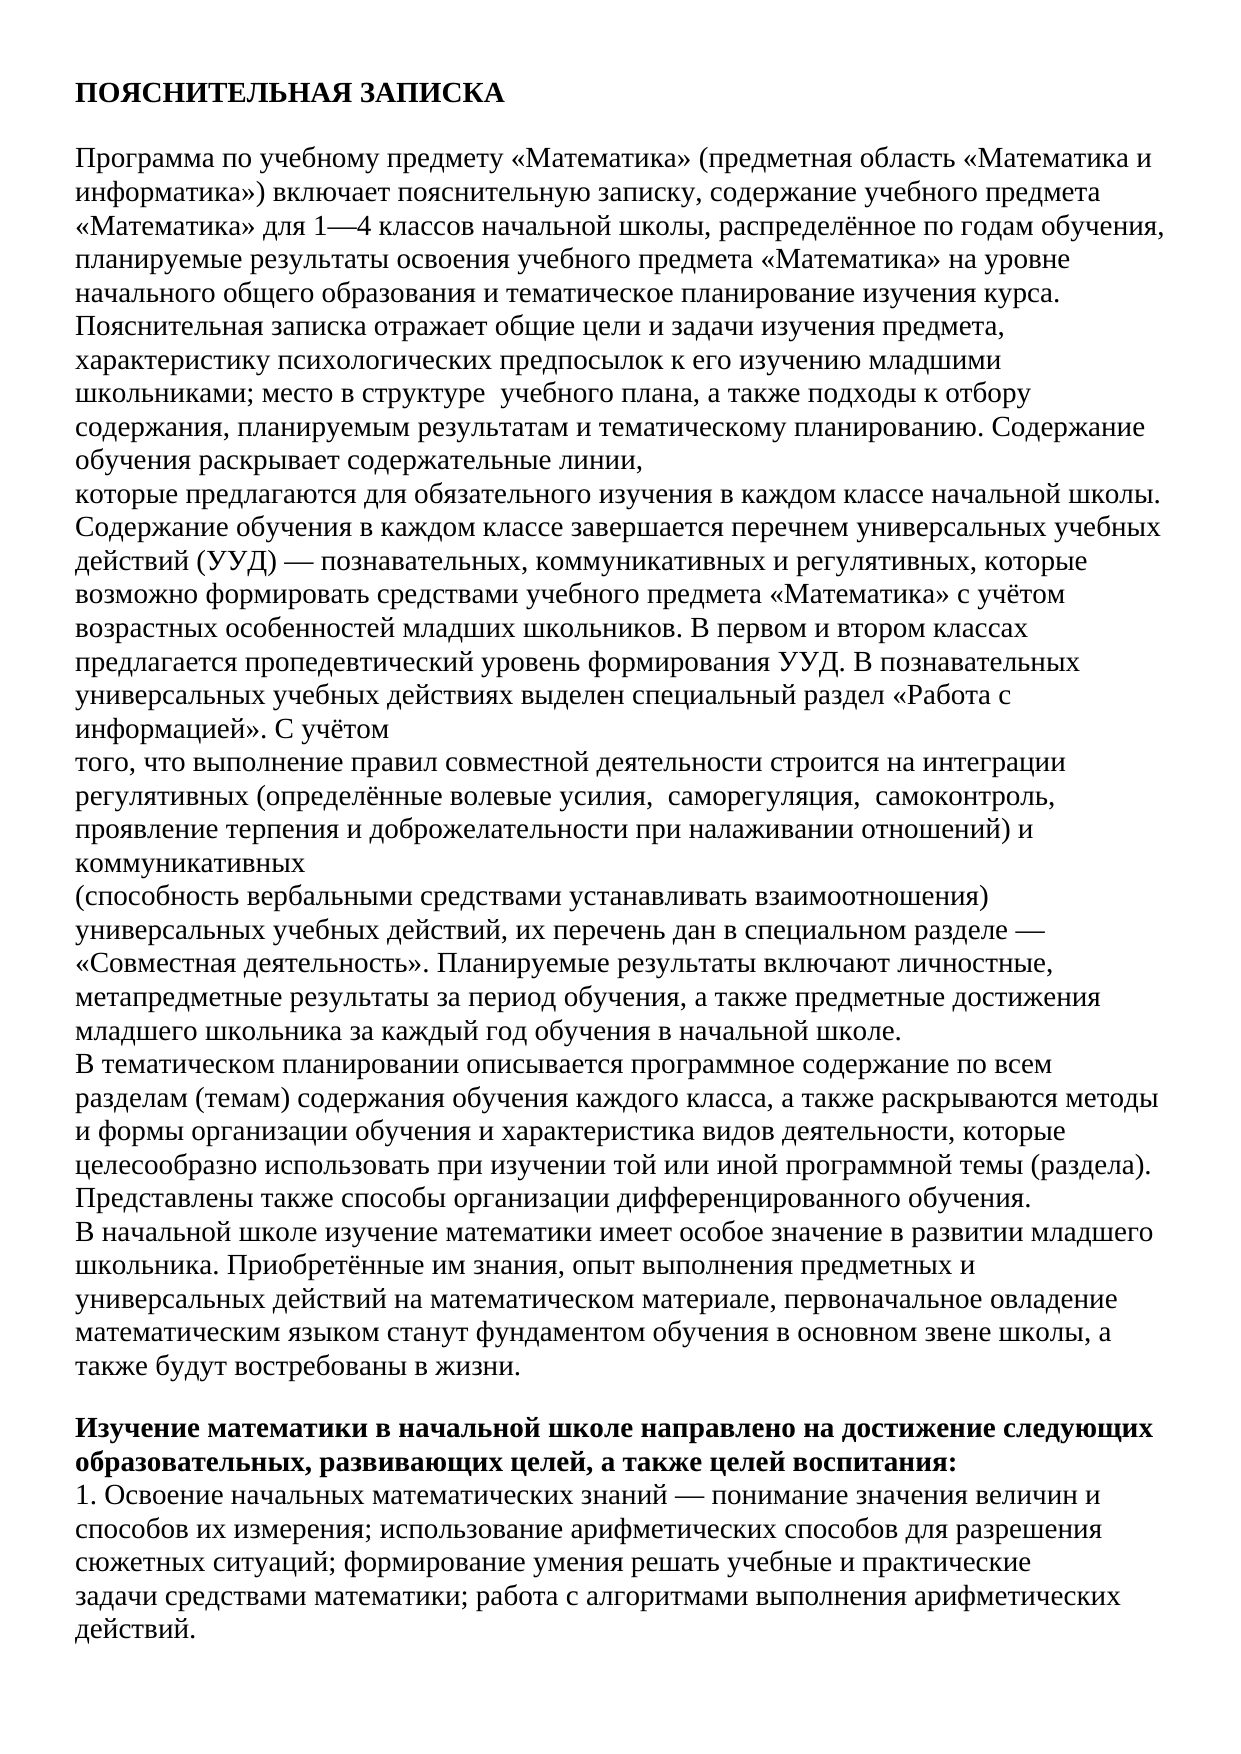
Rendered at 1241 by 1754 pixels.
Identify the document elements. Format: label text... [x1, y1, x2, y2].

text ПОЯСНИТЕЛЬНАЯ ЗАПИСКА [75, 75, 1165, 108]
text Программа по учебному предмету «Математика» (предметная область «Математика и информатика») включает пояснительную записку, содержание учебного предмета «Математика» для 1—4 классов начальной школы, распределённое по годам обучения, планируемые результаты освоения учебного предмета «Математика» на уровне начального общего образования и тематическое планирование изучения курса. Пояснительная записка отражает общие цели и задачи изучения предмета, характеристику психологических предпосылок к его изучению младшими школьниками; место в структуре учебного плана, а также подходы к отбору содержания, планируемым результатам и тематическому планированию. Содержание обучения раскрывает содержательные линии, которые предлагаются для обязательного изучения в каждом классе начальной школы. Содержание обучения в каждом классе завершается перечнем универсальных учебных действий (УУД) — познавательных, коммуникативных и регулятивных, которые возможно формировать средствами учебного предмета «Математика» с учётом возрастных особенностей младших школьников. В первом и втором классах предлагается пропедевтический уровень формирования УУД. В познавательных универсальных учебных действиях выделен специальный раздел «Работа с информацией». С учётом того, что выполнение правил совместной деятельности строится на интеграции регулятивных (определённые волевые усилия, саморегуляция, самоконтроль, проявление терпения и доброжелательности при налаживании отношений) и коммуникативных (способность вербальными средствами устанавливать взаимоотношения) универсальных учебных действий, их перечень дан в специальном разделе — «Совместная деятельность». Планируемые результаты включают личностные, метапредметные результаты за период обучения, а также предметные достижения младшего школьника за каждый год обучения в начальной школе. [75, 141, 1165, 1046]
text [75, 1410, 1165, 1645]
text В тематическом планировании описывается программное содержание по всем разделам (темам) содержания обучения каждого класса, а также раскрываются методы и формы организации обучения и характеристика видов деятельности, которые целесообразно использовать при изучении той или иной программной темы (раздела). Представлены также способы организации дифференцированного обучения. В начальной школе изучение математики имеет особое значение в развитии младшего школьника. Приобретённые им знания, опыт выполнения предметных и универсальных действий на математическом материале, первоначальное овладение математическим языком станут фундаментом обучения в основном звене школы, а также будут востребованы в жизни. [75, 1046, 1165, 1410]
